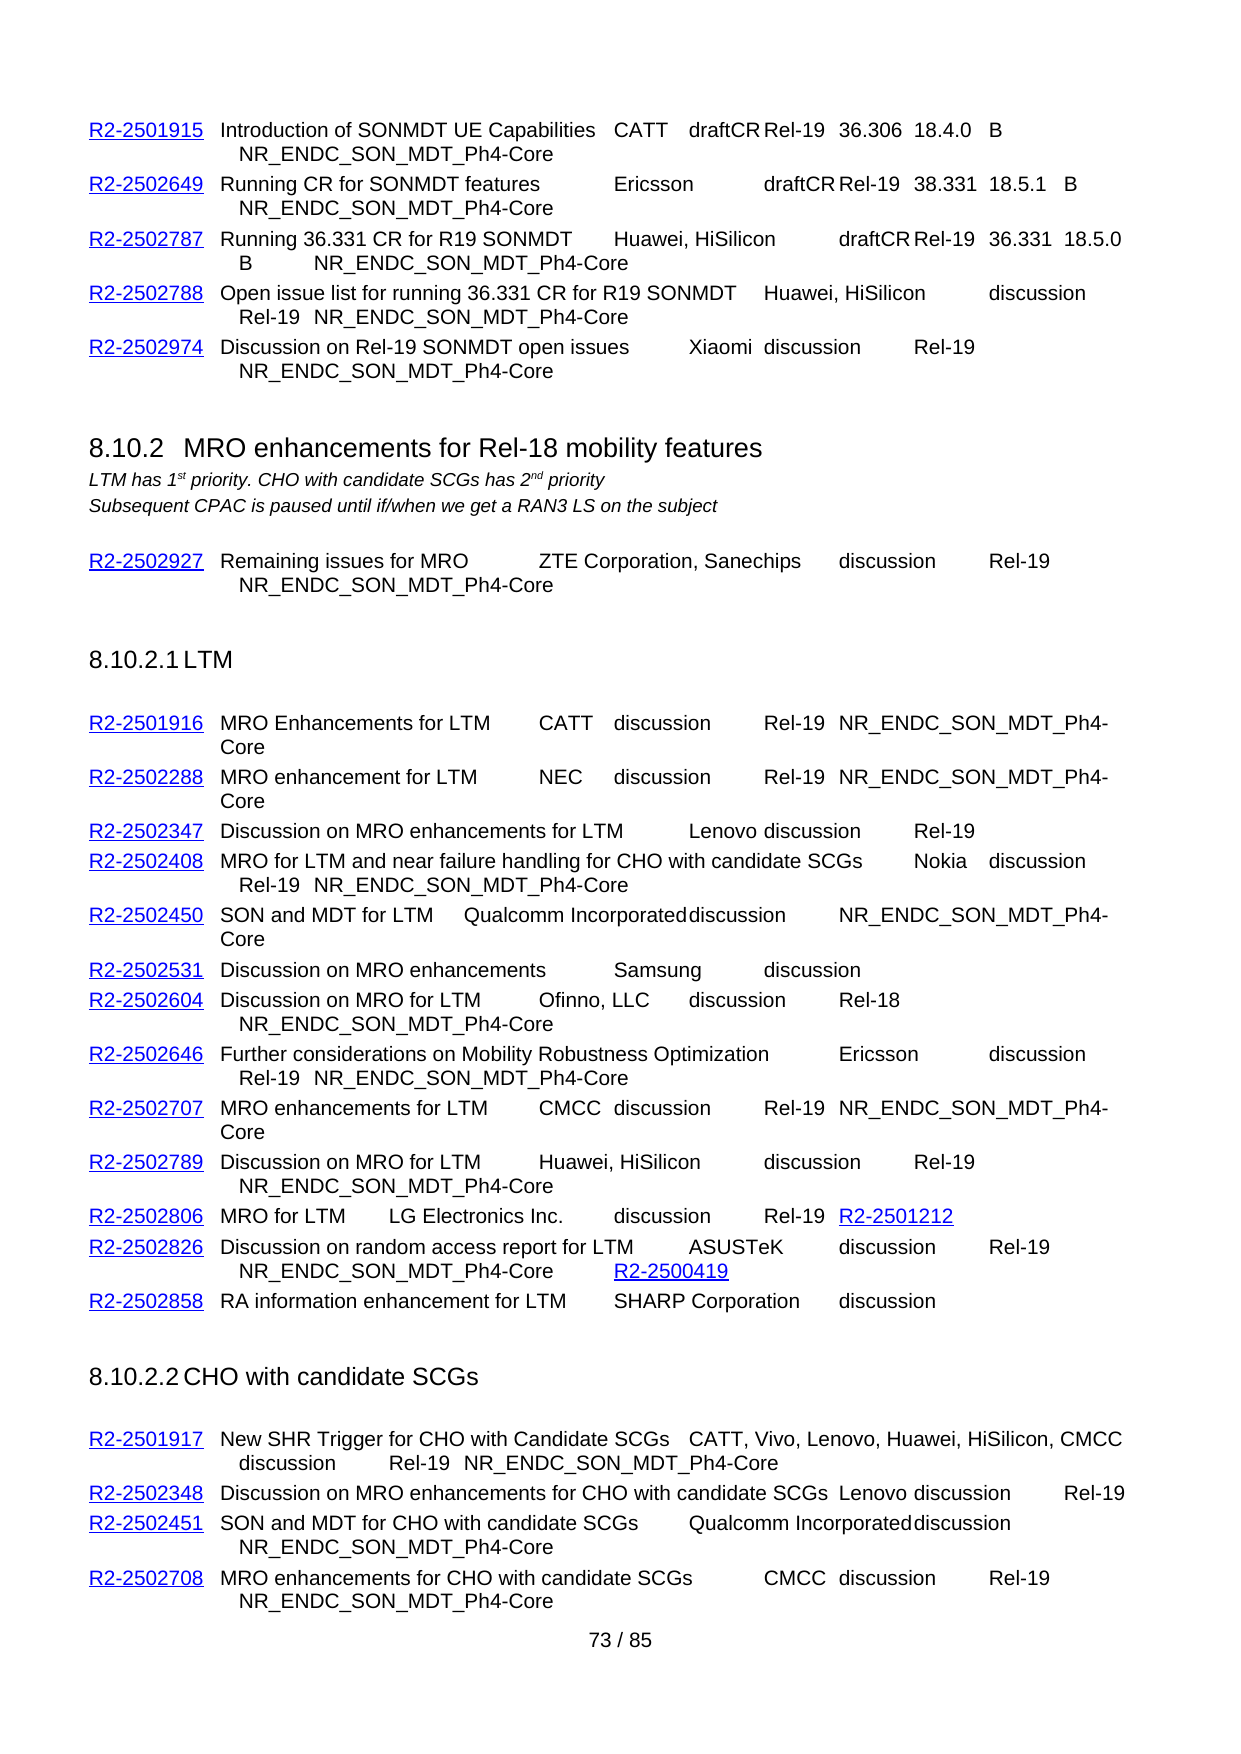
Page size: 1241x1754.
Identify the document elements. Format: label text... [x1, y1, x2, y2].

title R2-2502826 Discussion on random access report for LTM ASUSTeK discussion Rel-19 NR_ENDC_SON_MDT_Ph4-Core R2-2500419 [89, 1234, 1152, 1282]
title R2-2502408 MRO for LTM and near failure handling for CHO with candidate SCGs Nokia discussion Rel-19 NR_ENDC_SON_MDT_Ph4-Core [89, 849, 1152, 897]
title R2-2502646 Further considerations on Mobility Robustness Optimization Ericsson discussion Rel-19 NR_ENDC_SON_MDT_Ph4-Core [89, 1042, 1152, 1090]
subtitle 8.10.2.2 CHO with candidate SCGs [89, 1362, 1152, 1390]
title R2-2502348 Discussion on MRO enhancements for CHO with candidate SCGs Lenovo discussion Rel-19 [89, 1481, 1152, 1505]
title R2-2502788 Open issue list for running 36.331 CR for R19 SONMDT Huawei, HiSilicon discussion Rel-19 NR_ENDC_SON_MDT_Ph4-Core [89, 281, 1152, 328]
subtitle 8.10.2.1 LTM [89, 645, 1152, 674]
title R2-2502451 SON and MDT for CHO with candidate SCGs Qualcomm Incorporated discussion NR_ENDC_SON_MDT_Ph4-Core [89, 1511, 1152, 1559]
title R2-2502927 Remaining issues for MRO ZTE Corporation, Sanechips discussion Rel-19 NR_ENDC_SON_MDT_Ph4-Core [89, 548, 1152, 596]
title R2-2502708 MRO enhancements for CHO with candidate SCGs CMCC discussion Rel-19 NR_ENDC_SON_MDT_Ph4-Core [89, 1565, 1152, 1613]
title R2-2502649 Running CR for SONMDT features Ericsson draftCR Rel-19 38.331 18.5.1 B NR_ENDC_SON_MDT_Ph4-Core [89, 172, 1152, 220]
title R2-2501916 MRO Enhancements for LTM CATT discussion Rel-19 NR_ENDC_SON_MDT_Ph4-Core [89, 711, 1152, 758]
title R2-2502858 RA information enhancement for LTM SHARP Corporation discussion [89, 1289, 1152, 1313]
title R2-2502450 SON and MDT for LTM Qualcomm Incorporated discussion NR_ENDC_SON_MDT_Ph4-Core [89, 903, 1152, 951]
text Subsequent CPAC is paused until if/when we get a RAN3 LS on the subject [89, 495, 1152, 516]
title R2-2502974 Discussion on Rel-19 SONMDT open issues Xiaomi discussion Rel-19 NR_ENDC_SON_MDT_Ph4-Core [89, 335, 1152, 383]
title R2-2502707 MRO enhancements for LTM CMCC discussion Rel-19 NR_ENDC_SON_MDT_Ph4-Core [89, 1096, 1152, 1144]
title R2-2502531 Discussion on MRO enhancements Samsung discussion [89, 957, 1152, 981]
title R2-2501917 New SHR Trigger for CHO with Candidate SCGs CATT, Vivo, Lenovo, Huawei, HiSilicon, CMCC discussion Rel-19 NR_ENDC_SON_MDT_Ph4-Core [89, 1427, 1152, 1475]
title R2-2502789 Discussion on MRO for LTM Huawei, HiSilicon discussion Rel-19 NR_ENDC_SON_MDT_Ph4-Core [89, 1150, 1152, 1198]
title R2-2502806 MRO for LTM LG Electronics Inc. discussion Rel-19 R2-2501212 [89, 1204, 1152, 1228]
subtitle 8.10.2 MRO enhancements for Rel-18 mobility features [89, 432, 1152, 463]
title R2-2502288 MRO enhancement for LTM NEC discussion Rel-19 NR_ENDC_SON_MDT_Ph4-Core [89, 765, 1152, 813]
title R2-2502604 Discussion on MRO for LTM Ofinno, LLC discussion Rel-18 NR_ENDC_SON_MDT_Ph4-Core [89, 988, 1152, 1036]
title R2-2502347 Discussion on MRO enhancements for LTM Lenovo discussion Rel-19 [89, 819, 1152, 843]
text LTM has 1st priority. CHO with candidate SCGs has 2nd priority [89, 469, 1152, 491]
title R2-2502787 Running 36.331 CR for R19 SONMDT Huawei, HiSilicon draftCR Rel-19 36.331 18.5.0 B NR_ENDC_SON_MDT_Ph4-Core [89, 226, 1152, 274]
title R2-2501915 Introduction of SONMDT UE Capabilities CATT draftCR Rel-19 36.306 18.4.0 B NR_ENDC_SON_MDT_Ph4-Core [89, 118, 1152, 166]
